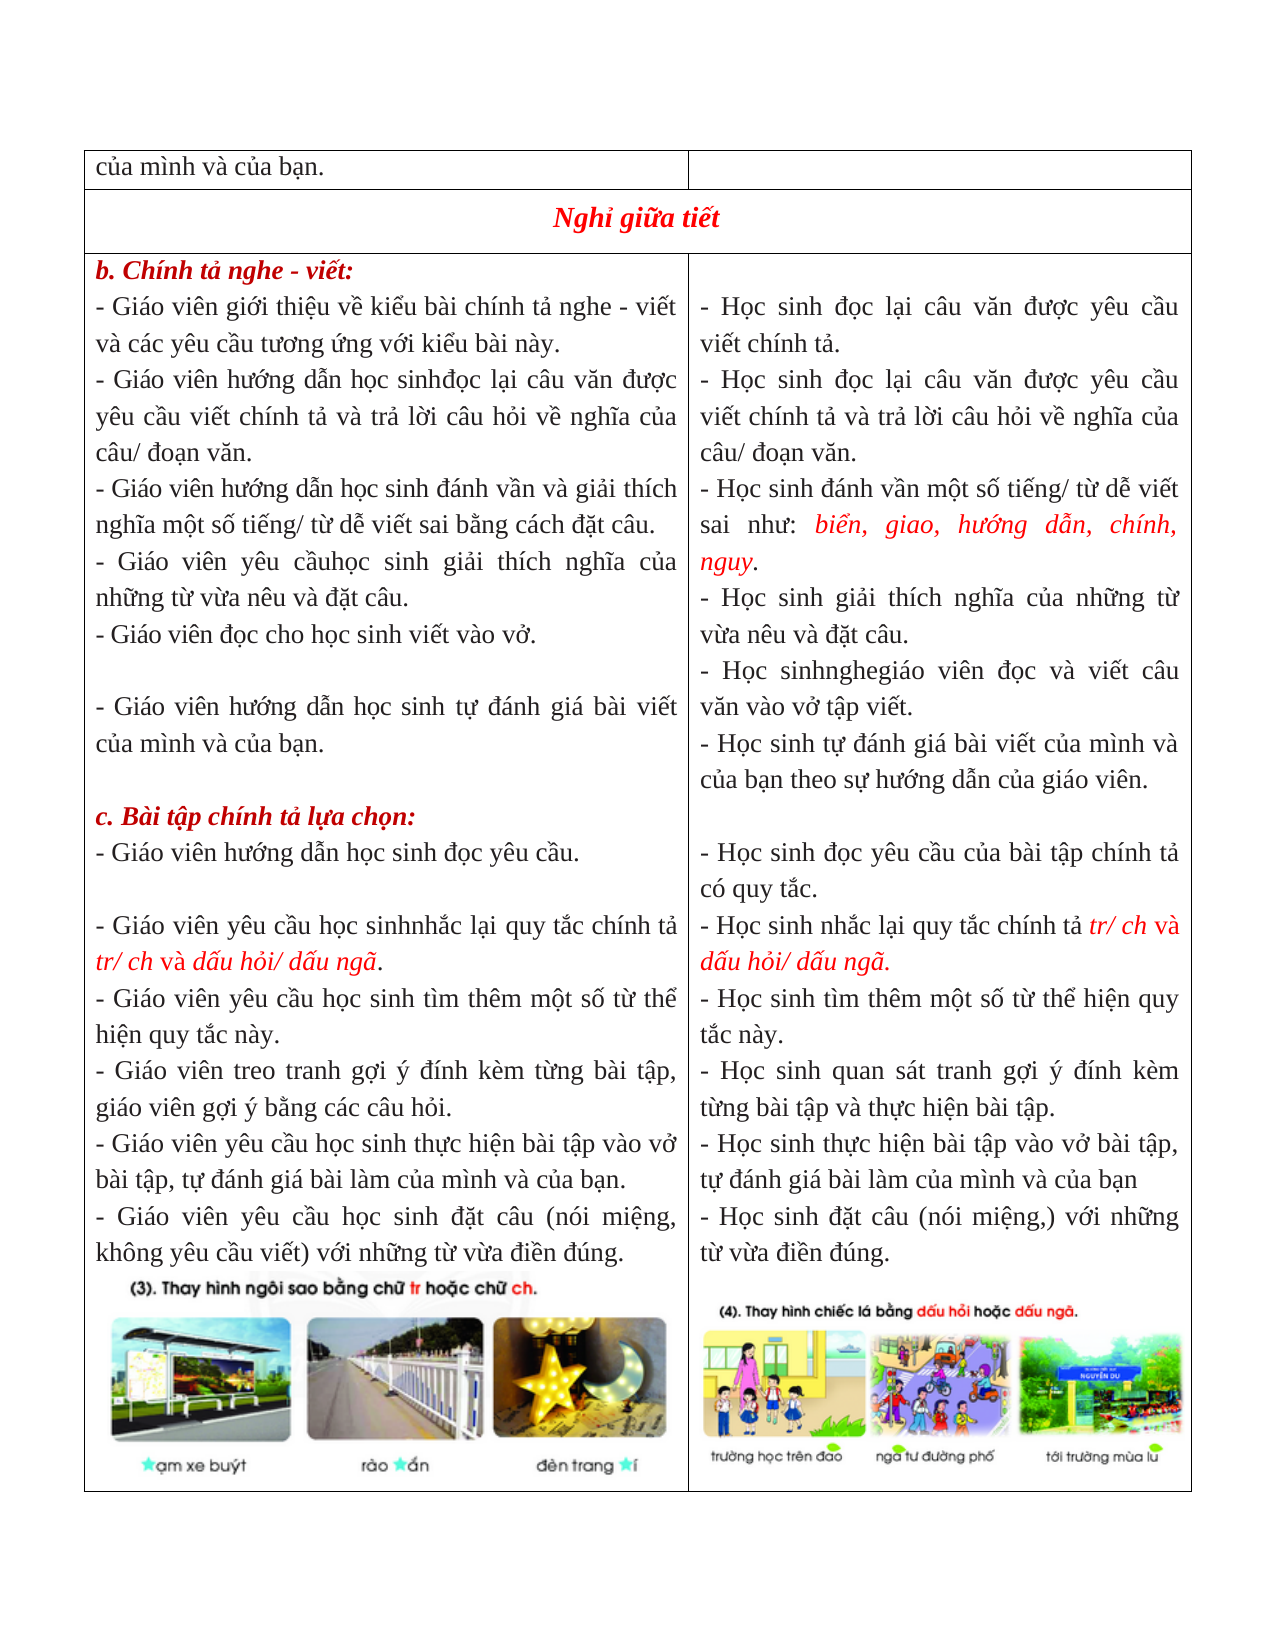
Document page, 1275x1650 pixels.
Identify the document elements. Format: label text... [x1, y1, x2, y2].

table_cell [85, 151, 688, 188]
table_cell - Học sinh đọc yêu cầu của bài tập chính tả có quy tắc. - Học sinh nhắc lại quy tắc chính tả tr/ ch và dấu hỏi/ dấu ngã. - Học sinh tìm thêm một số từ thể hiện quy tắc này. - Học sinh quan sát tranh gợi ý đính kèm từng bài tập và thực hiện bài tập. - Học sinh thực hiện bài tập vào vở bài tập, tự đánh giá bài làm của mình và của bạn - Học sinh đặt câu (nói miệng,) với những từ vừa điền đúng. [689, 800, 1191, 1491]
picture [697, 1295, 1185, 1474]
table_cell - Học sinh đọc lại câu văn được yêu cầu viết chính tả. - Học sinh đọc lại câu văn được yêu cầu viết chính tả và trả lời câu hỏi về nghĩa của câu/ đoạn văn. - Học sinh đánh vần một số tiếng/ từ dễ viết sai như: biển, giao, hướng dẫn, chính, nguy. - Học sinh giải thích nghĩa của những từ vừa nêu và đặt câu. - Học sinhnghegiáo viên đọc và viết câu văn vào vở tập viết. - Học sinh tự đánh giá bài viết của mình và của bạn theo sự hướng dẫn của giáo viên. [689, 254, 1191, 800]
table_cell Nghỉ giữa tiết [85, 190, 1191, 253]
table_cell b. Chính tả nghe - viết: - Giáo viên giới thiệu về kiểu bài chính tả nghe - viết và các yêu cầu tương ứng với kiểu bài này. - Giáo viên hướng dẫn học sinhđọc lại câu văn được yêu cầu viết chính tả và trả lời câu hỏi về nghĩa của câu/ đoạn văn. - Giáo viên hướng dẫn học sinh đánh vần và giải thích nghĩa một số tiếng/ từ dễ viết sai bằng cách đặt câu. - Giáo viên yêu cầuhọc sinh giải thích nghĩa của những từ vừa nêu và đặt câu. - Giáo viên đọc cho học sinh viết vào vở. - Giáo viên hướng dẫn học sinh tự đánh giá bài viết của mình và của bạn. [85, 254, 688, 800]
table_cell c. Bài tập chính tả lựa chọn: - Giáo viên hướng dẫn học sinh đọc yêu cầu. - Giáo viên yêu cầu học sinhnhắc lại quy tắc chính tả tr/ ch và dấu hỏi/ dấu ngã. - Giáo viên yêu cầu học sinh tìm thêm một số từ thể hiện quy tắc này. - Giáo viên treo tranh gợi ý đính kèm từng bài tập, giáo viên gợi ý bằng các câu hỏi. - Giáo viên yêu cầu học sinh thực hiện bài tập vào vở bài tập, tự đánh giá bài làm của mình và của bạn. - Giáo viên yêu cầu học sinh đặt câu (nói miệng, không yêu cầu viết) với những từ vừa điền đúng. [85, 800, 688, 1491]
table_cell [689, 151, 1191, 188]
